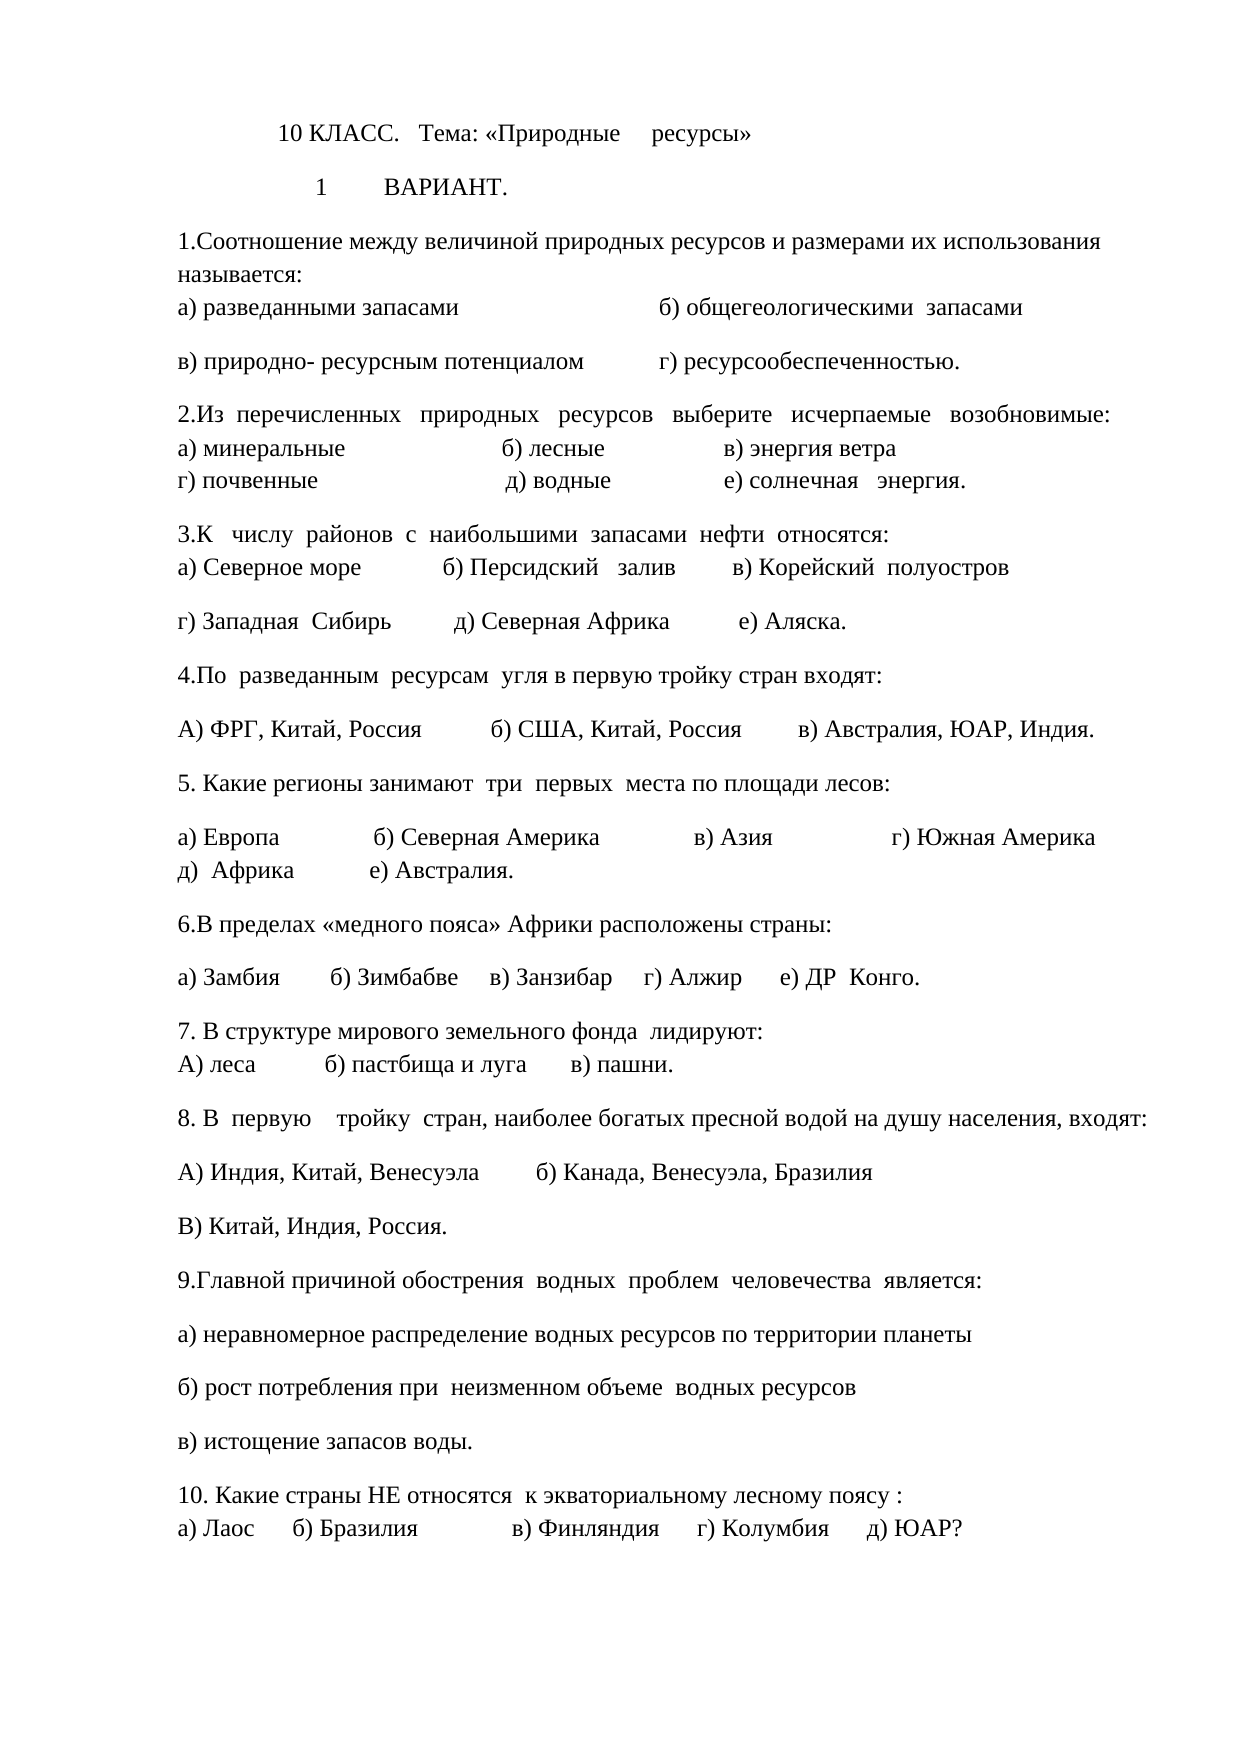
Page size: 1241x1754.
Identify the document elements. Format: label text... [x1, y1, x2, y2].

text а) Замбия б) Зимбабве в) Занзибар г) Алжир е) ДР Конго. [177, 962, 1152, 991]
text б) рост потребления при неизменном объеме водных ресурсов [177, 1372, 1152, 1401]
text в) природно- ресурсным потенциалом г) ресурсообеспеченностью. [177, 346, 1152, 374]
text А) ФРГ, Китай, Россия б) США, Китай, Россия в) Австралия, ЮАР, Индия. [177, 714, 1152, 743]
text 4.По разведанным ресурсам угля в первую тройку стран входят: [177, 660, 1152, 689]
text 2.Из перечисленных природных ресурсов выберите исчерпаемые возобновимые: а) минеральные б) лесные в) энергия ветра г) почвенные д) водные е) солнечная энергия. [177, 399, 1152, 494]
text а) неравномерное распределение водных ресурсов по территории планеты [177, 1319, 1152, 1347]
text в) истощение запасов воды. [177, 1426, 1152, 1455]
text В) Китай, Индия, Россия. [177, 1211, 1152, 1240]
text 8. В первую тройку стран, наиболее богатых пресной водой на душу населения, входят: [177, 1103, 1152, 1132]
text 3.К числу районов с наибольшими запасами нефти относятся: а) Северное море б) Персидский залив в) Корейский полуостров [177, 519, 1152, 581]
list ВАРИАНТ. [315, 172, 1152, 201]
text 10. Какие страны НЕ относятся к экваториальному лесному поясу : а) Лаос б) Бразилия в) Финляндия г) Колумбия д) ЮАР? [177, 1480, 1152, 1542]
text г) Западная Сибирь д) Северная Африка е) Аляска. [177, 606, 1152, 635]
text 1.Соотношение между величиной природных ресурсов и размерами их использования называется: а) разведанными запасами б) общегеологическими запасами [177, 226, 1152, 321]
text 10 КЛАСС. Тема: «Природные ресурсы» [177, 118, 1152, 147]
text А) Индия, Китай, Венесуэла б) Канада, Венесуэла, Бразилия [177, 1157, 1152, 1186]
text 5. Какие регионы занимают три первых места по площади лесов: [177, 768, 1152, 797]
text 7. В структуре мирового земельного фонда лидируют: А) леса б) пастбища и луга в) пашни. [177, 1016, 1152, 1078]
text 9.Главной причиной обострения водных проблем человечества является: [177, 1265, 1152, 1293]
text 6.В пределах «медного пояса» Африки расположены страны: [177, 909, 1152, 937]
text а) Европа б) Северная Америка в) Азия г) Южная Америка д) Африка е) Австралия. [177, 822, 1152, 883]
